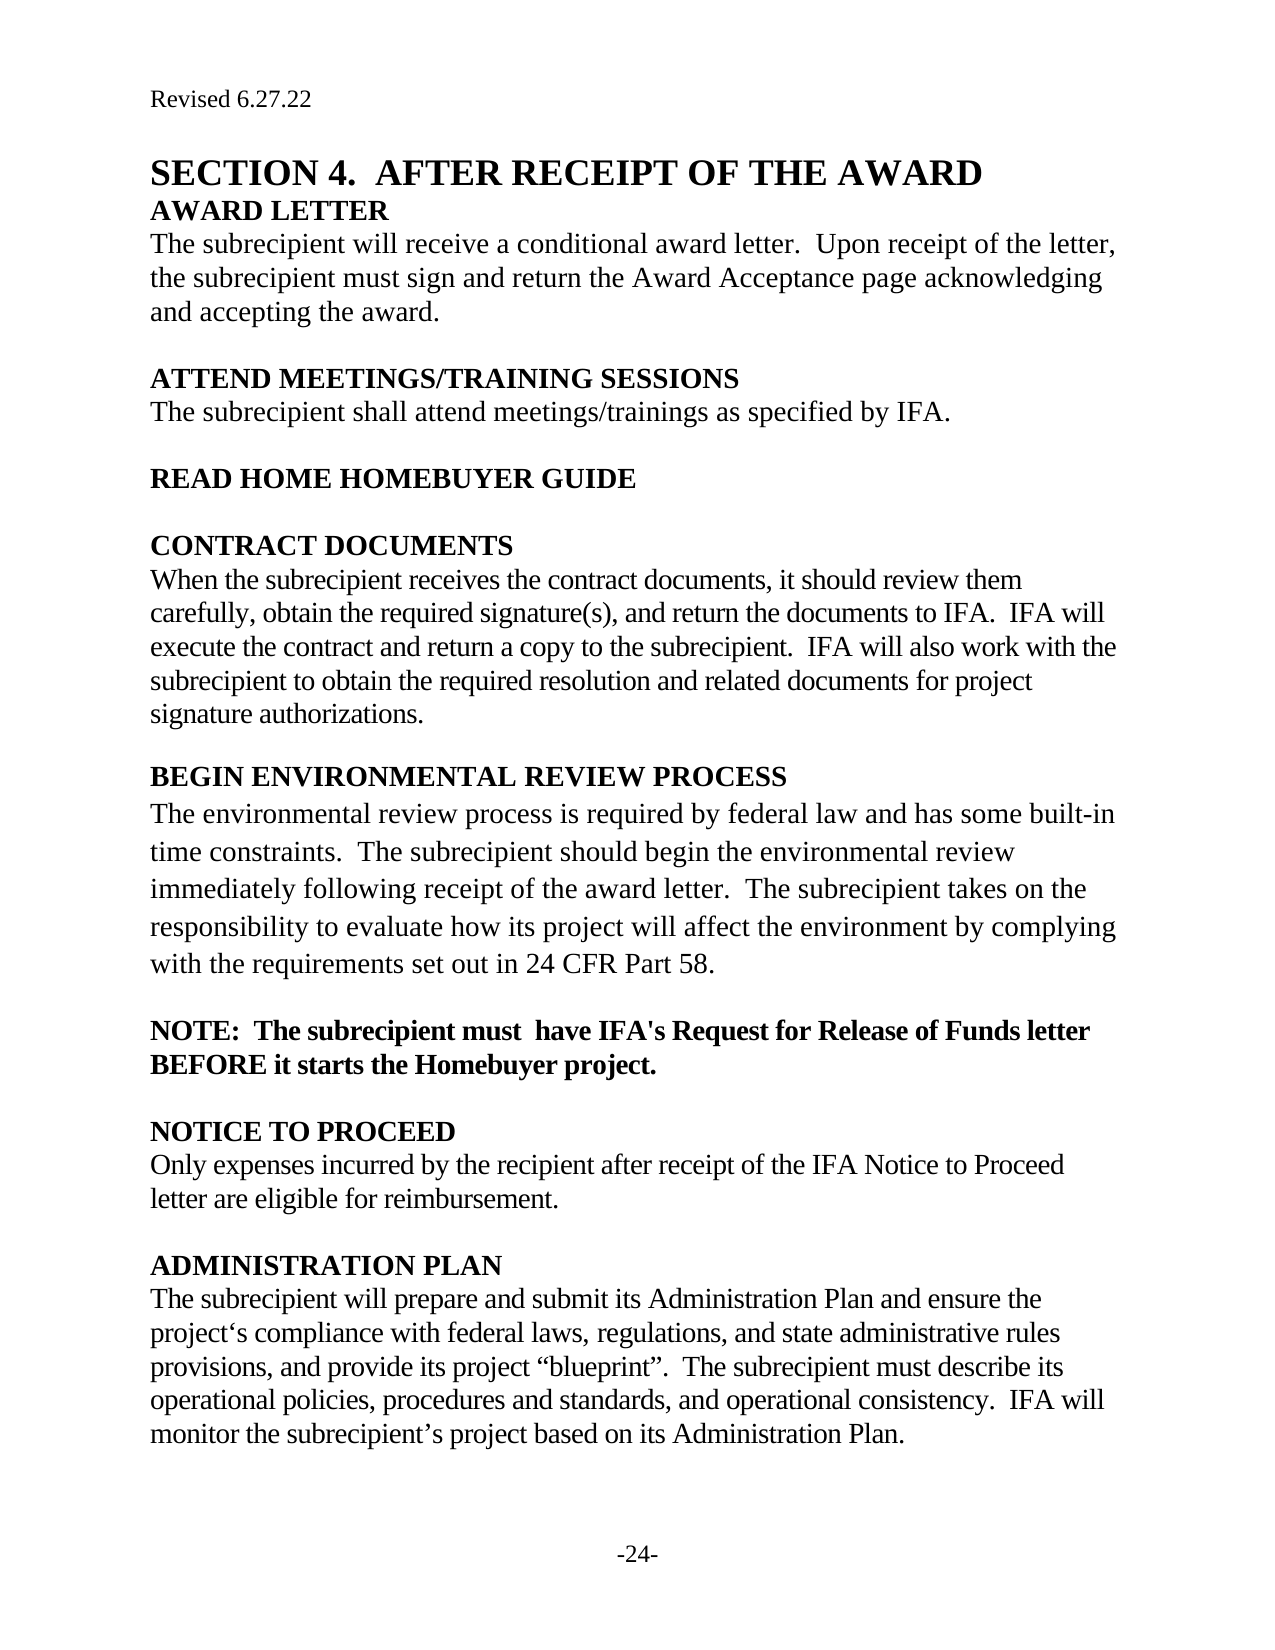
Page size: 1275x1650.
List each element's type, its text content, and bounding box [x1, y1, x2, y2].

text SECTION 4. AFTER RECEIPT OF THE AWARD [150, 150, 1125, 193]
list When the subrecipient receives the contract documents, it should review them carefully, obtain the required signature(s), and return the documents to IFA. IFA will execute the contract and return a copy to the subrecipient. IFA will also work with the subrecipient to obtain the required resolution and related documents for project signature authorizations. [150, 562, 1125, 730]
text ATTEND MEETINGS/TRAINING SESSIONS [150, 361, 1125, 394]
list BEFORE it starts the Homebuyer project. [150, 1047, 1125, 1080]
text BEGIN ENVIRONMENTAL REVIEW PROCESS [150, 755, 1125, 792]
text READ HOME HOMEBUYER GUIDE [150, 461, 1125, 495]
list NOTE: The subrecipient must have IFA's Request for Release of Funds letter [150, 1013, 1125, 1047]
text ADMINISTRATION PLAN [150, 1248, 1125, 1282]
text AWARD LETTER [150, 193, 1125, 227]
text The subrecipient will receive a conditional award letter. Upon receipt of the letter, the subrecipient must sign and return the Award Acceptance page acknowledging and accepting the award. [150, 227, 1125, 327]
text The environmental review process is required by federal law and has some built-in time constraints. The subrecipient should begin the environmental review immediately following receipt of the award letter. The subrecipient takes on the responsibility to evaluate how its project will affect the environment by complying with the requirements set out in 24 CFR Part 58. [150, 792, 1125, 980]
list The subrecipient will prepare and submit its Administration Plan and ensure the project‘s compliance with federal laws, regulations, and state administrative rules provisions, and provide its project “blueprint”. The subrecipient must describe its operational policies, procedures and standards, and operational consistency. IFA will monitor the subrecipient’s project based on its Administration Plan. [150, 1282, 1125, 1449]
list Only expenses incurred by the recipient after receipt of the IFA Notice to Proceed letter are eligible for reimbursement. [150, 1147, 1125, 1214]
text The subrecipient shall attend meetings/trainings as specified by IFA. [150, 394, 1125, 428]
list NOTICE TO PROCEED [150, 1114, 1125, 1147]
text CONTRACT DOCUMENTS [150, 528, 1125, 562]
